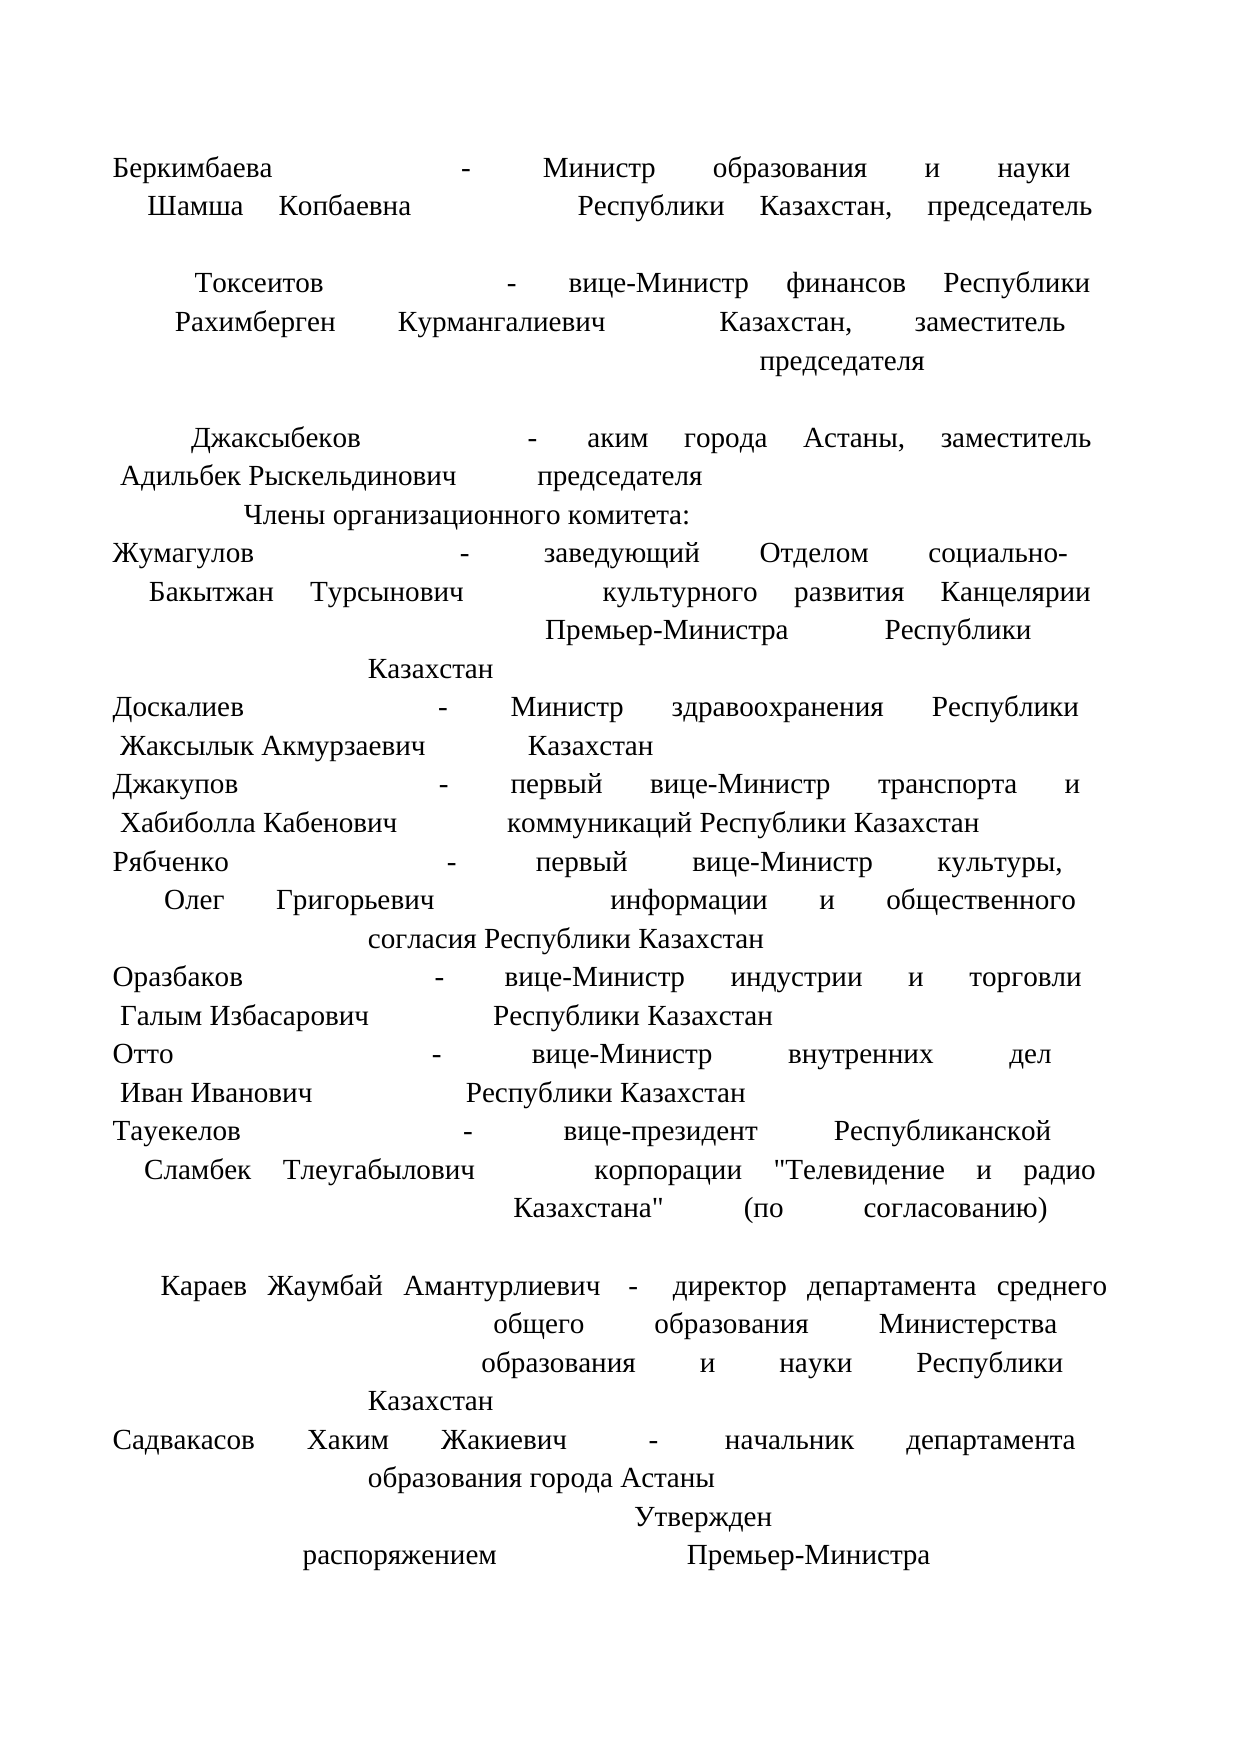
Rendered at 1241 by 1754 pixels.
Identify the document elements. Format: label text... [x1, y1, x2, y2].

text Доскалиев - Министр здравоохранения Республики Жаксылык Акмурзаевич Казахстан [112, 689, 1128, 762]
text Члены организационного комитета: [112, 497, 1128, 530]
text Тауекелов - вице-президент Республиканской Сламбек Тлеугабылович корпорации "Телевидение и радио Казахстана" (по согласованию) Караев Жаумбай Амантурлиевич - директор департамента среднего общего образования Министерства образования и науки Республики Казахстан [112, 1113, 1128, 1417]
text Жумагулов - заведующий Отделом социально- Бакытжан Турсынович культурного развития Канцелярии Премьер-Министра Республики Казахстан [112, 535, 1128, 684]
text Рябченко - первый вице-Министр культуры, Олег Григорьевич информации и общественного согласия Республики Казахстан [112, 844, 1128, 954]
text Отто - вице-Министр внутренних дел Иван Иванович Республики Казахстан [112, 1036, 1128, 1108]
text Беркимбаева - Министр образования и науки Шамша Копбаевна Республики Казахстан, председатель Токсеитов - вице-Министр финансов Республики Рахимберген Курмангалиевич Казахстан, заместитель председателя Джаксыбеков - аким города Астаны, заместитель Адильбек Рыскельдинович председателя [112, 150, 1128, 492]
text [112, 1499, 1128, 1571]
text Садвакасов Хаким Жакиевич - начальник департамента образования города Астаны [112, 1422, 1128, 1494]
text Джакупов - первый вице-Министр транспорта и Хабиболла Кабенович коммуникаций Республики Казахстан [112, 767, 1128, 839]
text Оразбаков - вице-Министр индустрии и торговли Галым Избасарович Республики Казахстан [112, 959, 1128, 1031]
